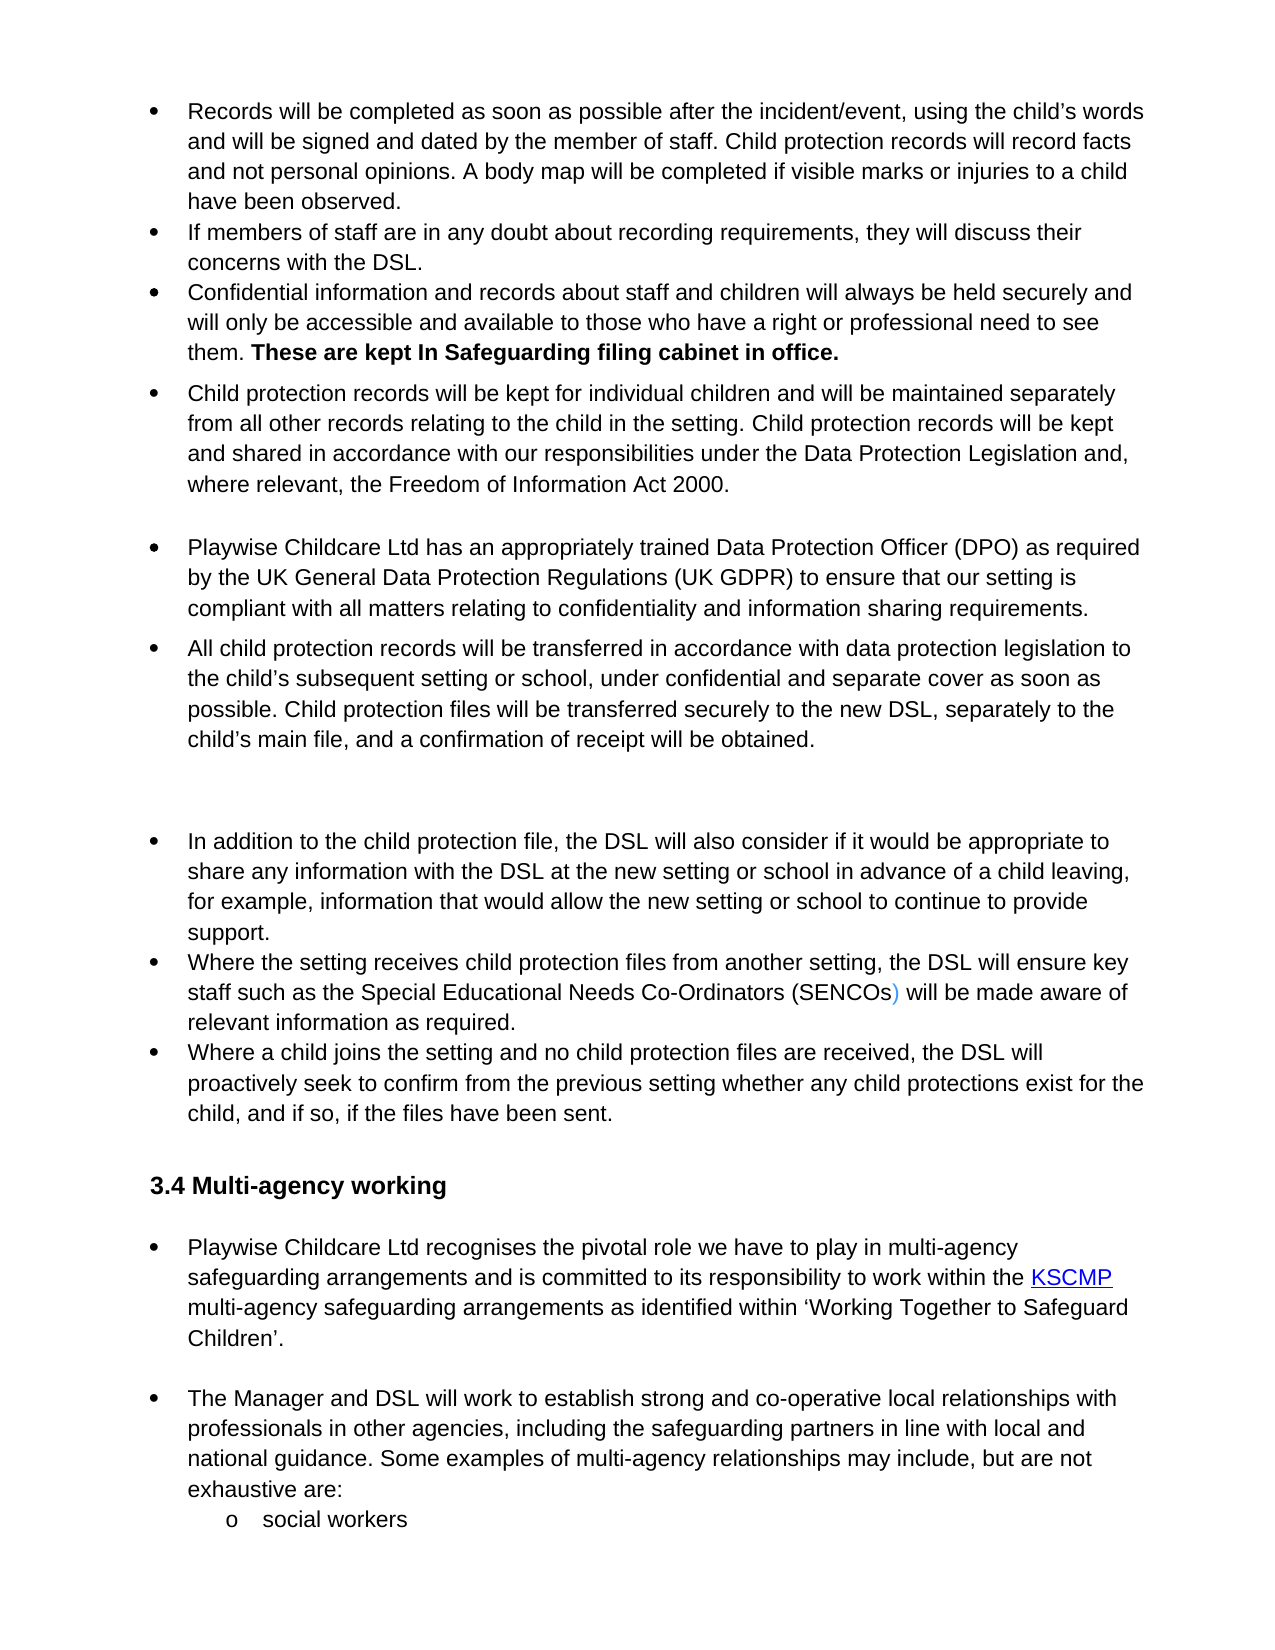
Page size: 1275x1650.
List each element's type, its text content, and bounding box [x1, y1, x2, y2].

list Records will be completed as soon as possible after the incident/event, using the child’s words and will be signed and dated by the member of staff. Child protection records will record facts and not personal opinions. A body map will be completed if visible marks or injuries to a child have been observed. [150, 98, 1152, 214]
list In addition to the child protection file, the DSL will also consider if it would be appropriate to share any information with the DSL at the new setting or school in advance of a child leaving, for example, information that would allow the new setting or school to continue to provide support. [150, 869, 1152, 987]
list If members of staff are in any doubt about recording requirements, they will discuss their concerns with the DSL. [150, 239, 1152, 296]
list Playwise Childcare Ltd has an appropriately trained Data Protection Officer (DPO) as required by the UK General Data Protection Regulations (UK GDPR) to ensure that our setting is compliant with all matters relating to confidentiality and information sharing requirements. [150, 576, 1152, 663]
list Playwise Childcare Ltd recognises the pivotal role we have to play in multi-agency safeguarding arrangements and is committed to its responsibility to work within the KSCMP multi-agency safeguarding arrangements as identified within ‘Working Together to Safeguard Children’. [150, 1317, 1152, 1434]
list Where a child joins the setting and no child protection files are received, the DSL will proactively seek to confirm from the previous setting whether any child protections exist for the child, and if so, if the files have been sent. [150, 1123, 1152, 1209]
list Confidential information and records about staff and children will always be held securely and will only be accessible and available to those who have a right or professional need to see them. These are kept In Safeguarding filing cabinet in office. [150, 321, 1152, 407]
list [150, 1468, 1152, 1525]
list Where the setting receives child protection files from another setting, the DSL will ensure key staff such as the Special Educational Needs Co-Ordinators (SENCOs) will be made aware of relevant information as required. [150, 1011, 1152, 1098]
list Child protection records will be kept for individual children and will be maintained separately from all other records relating to the child in the setting. Child protection records will be kept and shared in accordance with our responsibilities under the Data Protection Legislation and, where relevant, the Freedom of Information Act 2000. [150, 422, 1152, 572]
subtitle 3.4 Multi-agency working [150, 1254, 1152, 1283]
list All child protection records will be transferred in accordance with data protection legislation to the child’s subsequent setting or school, under confidential and separate cover as soon as possible. Child protection files will be transferred securely to the new DSL, separately to the child’s main file, and a confirmation of receipt will be obtained. [150, 677, 1152, 794]
